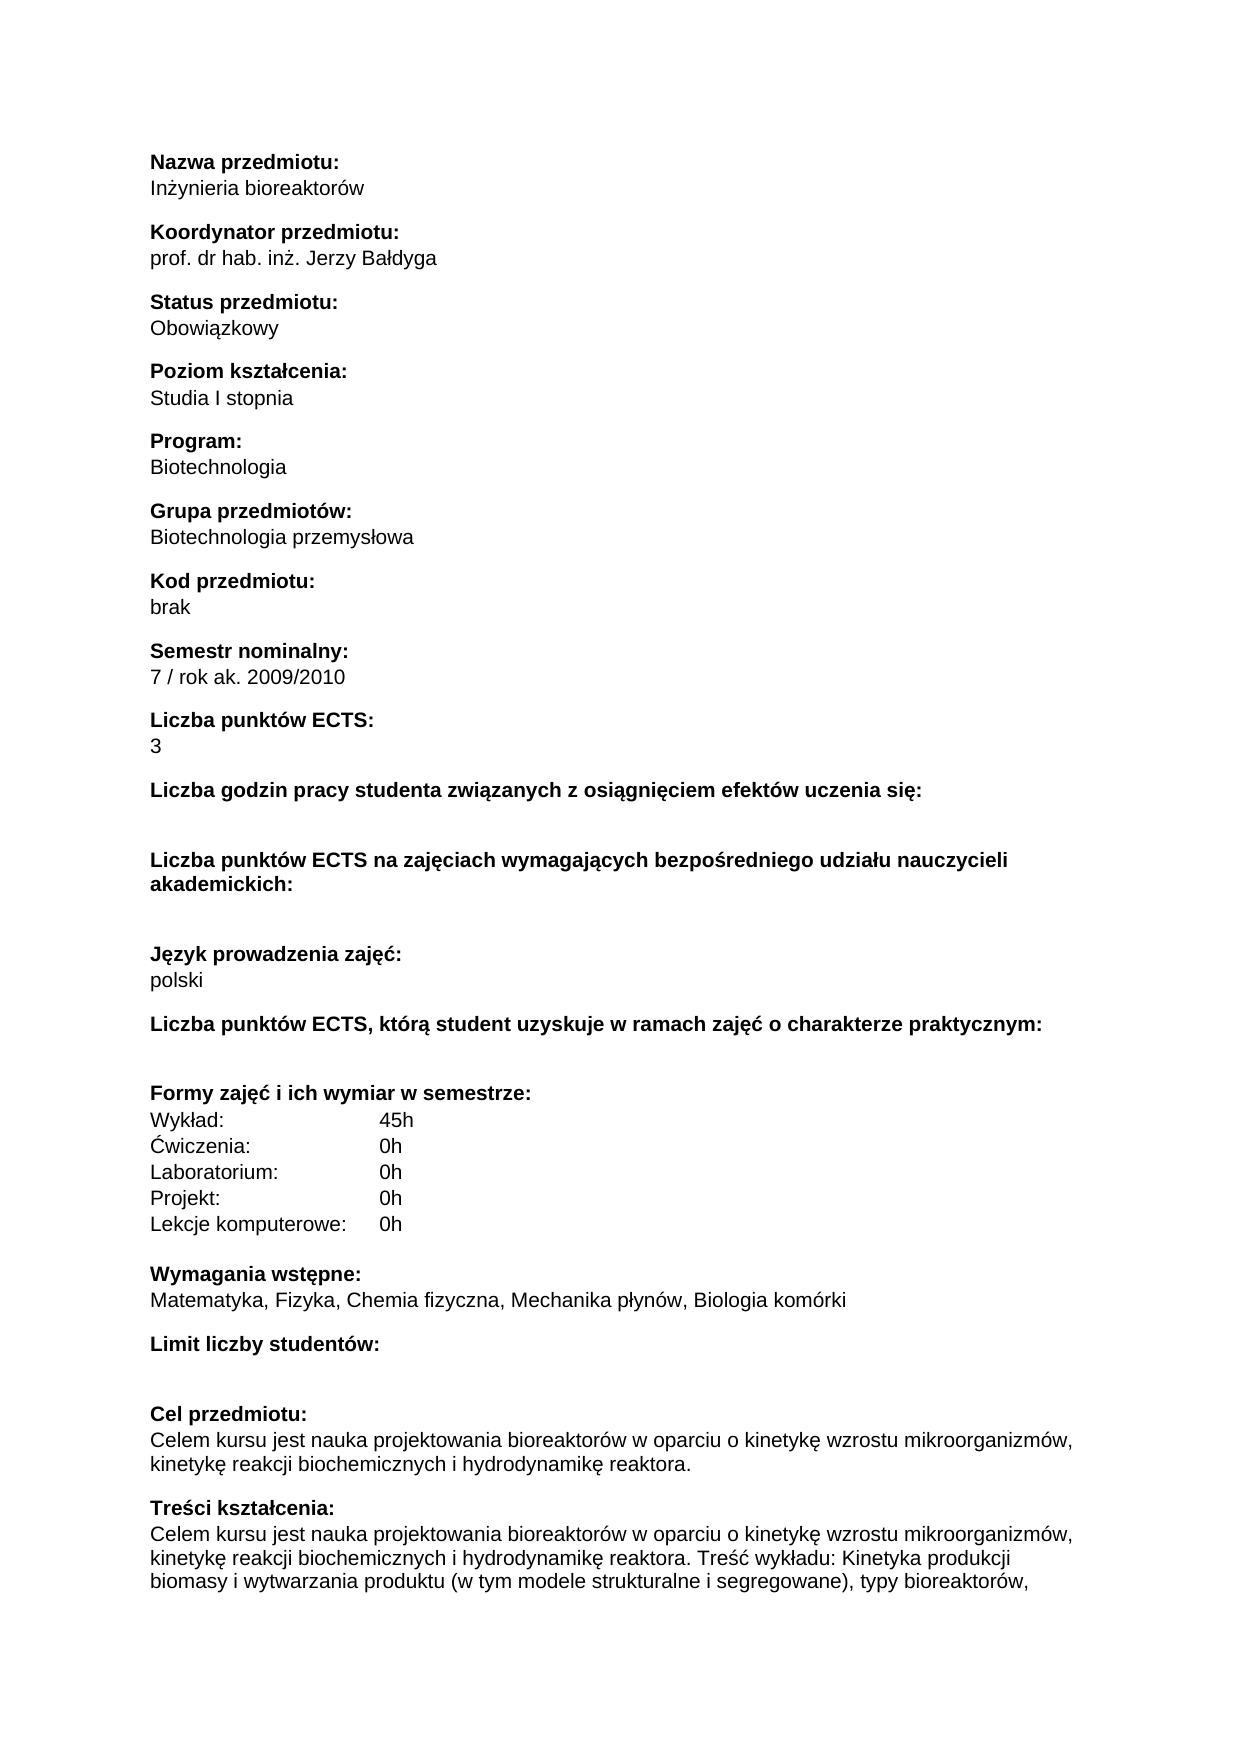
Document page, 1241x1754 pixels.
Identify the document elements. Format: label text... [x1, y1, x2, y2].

text Grupa przedmiotów: [150, 499, 1090, 523]
text Cel przedmiotu: [150, 1402, 1090, 1426]
text Limit liczby studentów: [150, 1332, 1090, 1356]
text Treści kształcenia: [150, 1495, 1090, 1519]
text Obowiązkowy [150, 316, 1090, 339]
text Formy zajęć i ich wymiar w semestrze: [150, 1081, 1090, 1105]
text Liczba punktów ECTS: [150, 708, 1090, 732]
table_cell 0h [369, 1210, 597, 1236]
text Program: [150, 429, 1090, 453]
text Inżynieria bioreaktorów [150, 176, 1090, 200]
text Koordynator przedmiotu: [150, 220, 1090, 244]
text Nazwa przedmiotu: [150, 150, 1090, 174]
text Kod przedmiotu: [150, 569, 1090, 593]
text 3 [150, 734, 1090, 758]
table_cell 0h [369, 1184, 597, 1210]
text 7 / rok ak. 2009/2010 [150, 664, 1090, 688]
text prof. dr hab. inż. Jerzy Bałdyga [150, 246, 1090, 270]
text Wymagania wstępne: [150, 1262, 1090, 1286]
table_header 45h [369, 1108, 597, 1132]
table_cell 0h [369, 1132, 597, 1158]
text brak [150, 595, 1090, 619]
table_cell Ćwiczenia: [140, 1134, 367, 1158]
text Semestr nominalny: [150, 638, 1090, 662]
table_cell 0h [369, 1158, 597, 1184]
text Celem kursu jest nauka projektowania bioreaktorów w oparciu o kinetykę wzrostu mikroorganizmów, kinetykę reakcji biochemicznych i hydrodynamikę reaktora. [150, 1428, 1090, 1476]
text Liczba punktów ECTS na zajęciach wymagających bezpośredniego udziału nauczycieli akademickich: [150, 848, 1090, 896]
text Biotechnologia [150, 455, 1090, 479]
text Liczba godzin pracy studenta związanych z osiągnięciem efektów uczenia się: [150, 778, 1090, 802]
text Matematyka, Fizyka, Chemia fizyczna, Mechanika płynów, Biologia komórki [150, 1288, 1090, 1312]
table_cell Laboratorium: [140, 1160, 367, 1184]
text Liczba punktów ECTS, którą student uzyskuje w ramach zajęć o charakterze praktycznym: [150, 1011, 1090, 1035]
text Studia I stopnia [150, 385, 1090, 409]
table_cell Projekt: [140, 1186, 367, 1210]
text Status przedmiotu: [150, 289, 1090, 313]
table_cell Lekcje komputerowe: [140, 1212, 367, 1236]
text Biotechnologia przemysłowa [150, 525, 1090, 549]
text Język prowadzenia zajęć: [150, 942, 1090, 966]
text Poziom kształcenia: [150, 359, 1090, 383]
table_header Wykład: [140, 1108, 367, 1132]
text polski [150, 968, 1090, 992]
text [150, 1521, 1090, 1593]
